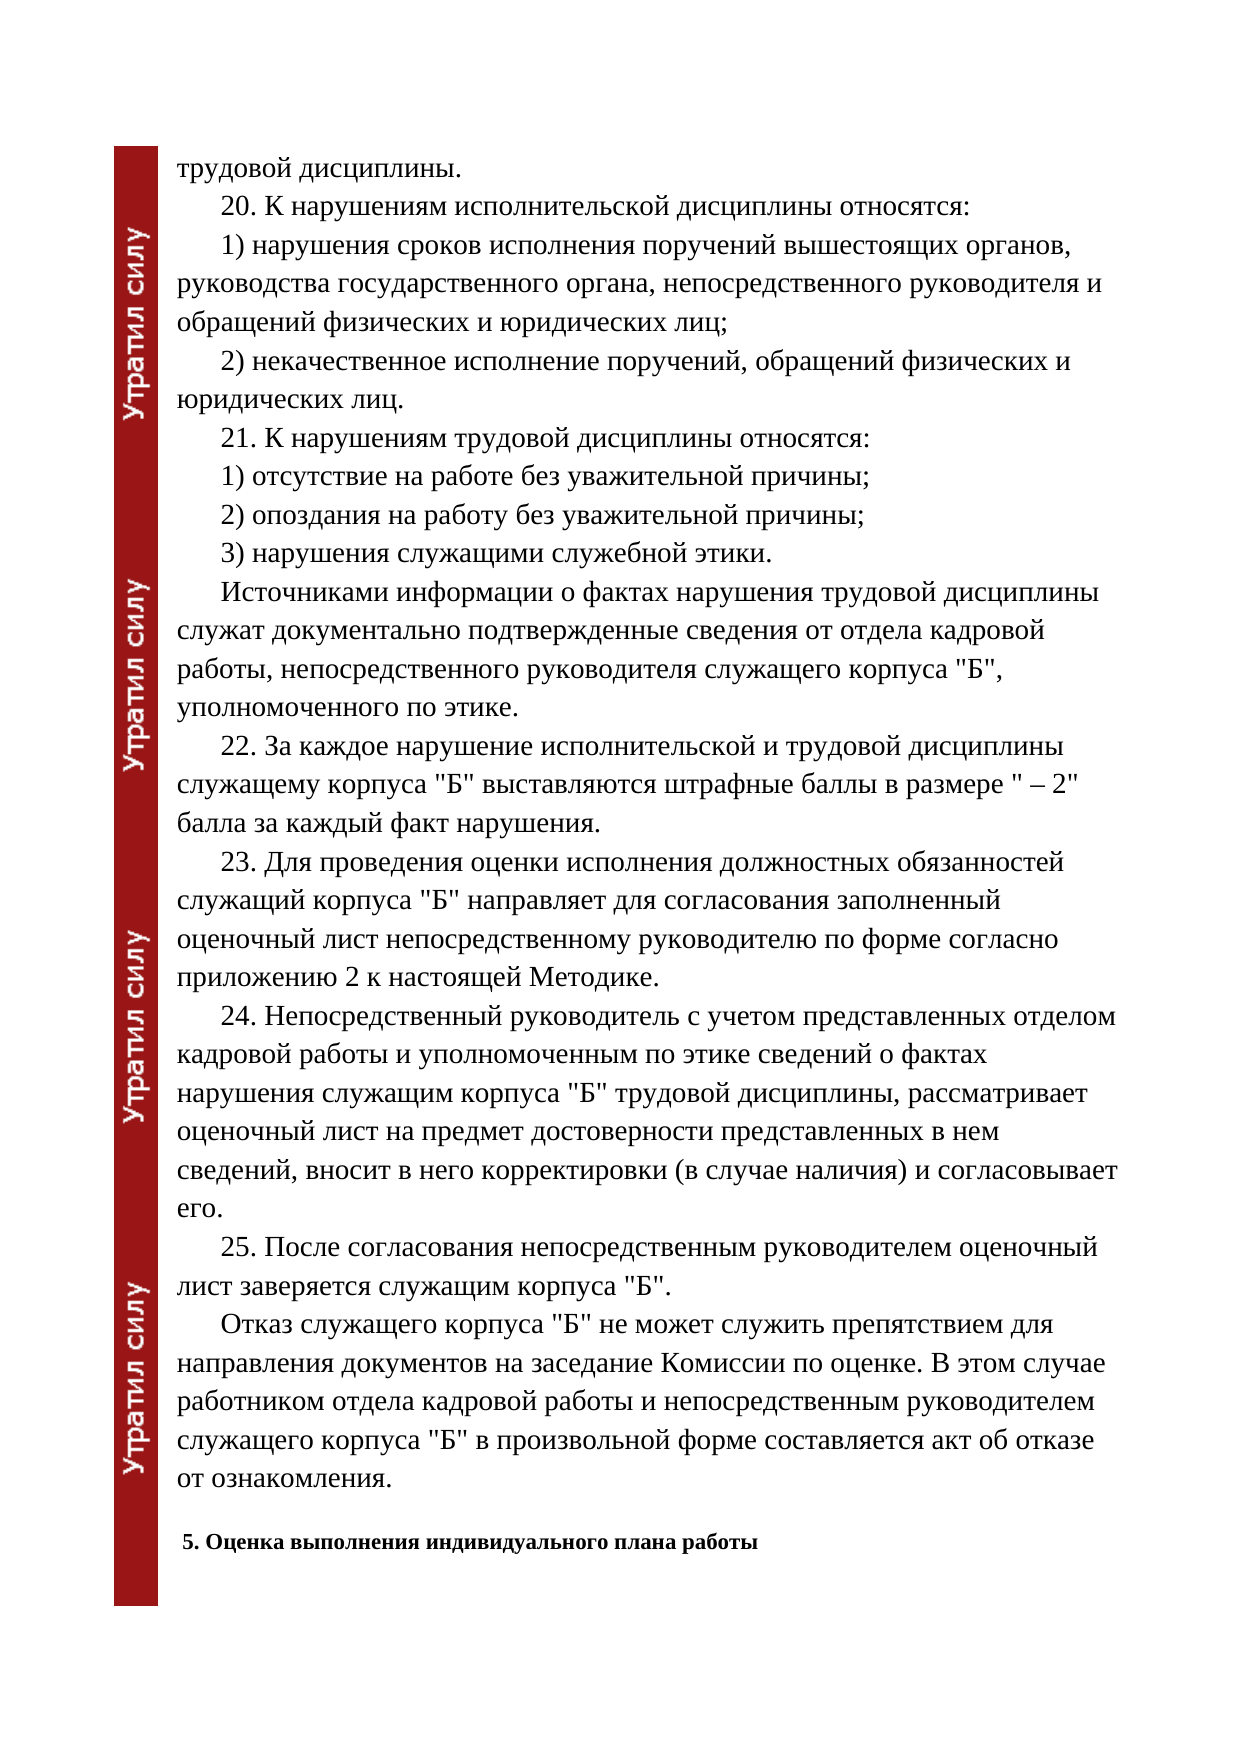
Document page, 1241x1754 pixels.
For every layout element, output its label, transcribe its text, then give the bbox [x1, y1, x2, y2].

picture [114, 1524, 158, 1528]
picture [114, 1554, 158, 1606]
text 5. Оценка выполнения индивидуального плана работы [112, 1528, 1128, 1554]
picture [114, 146, 158, 150]
